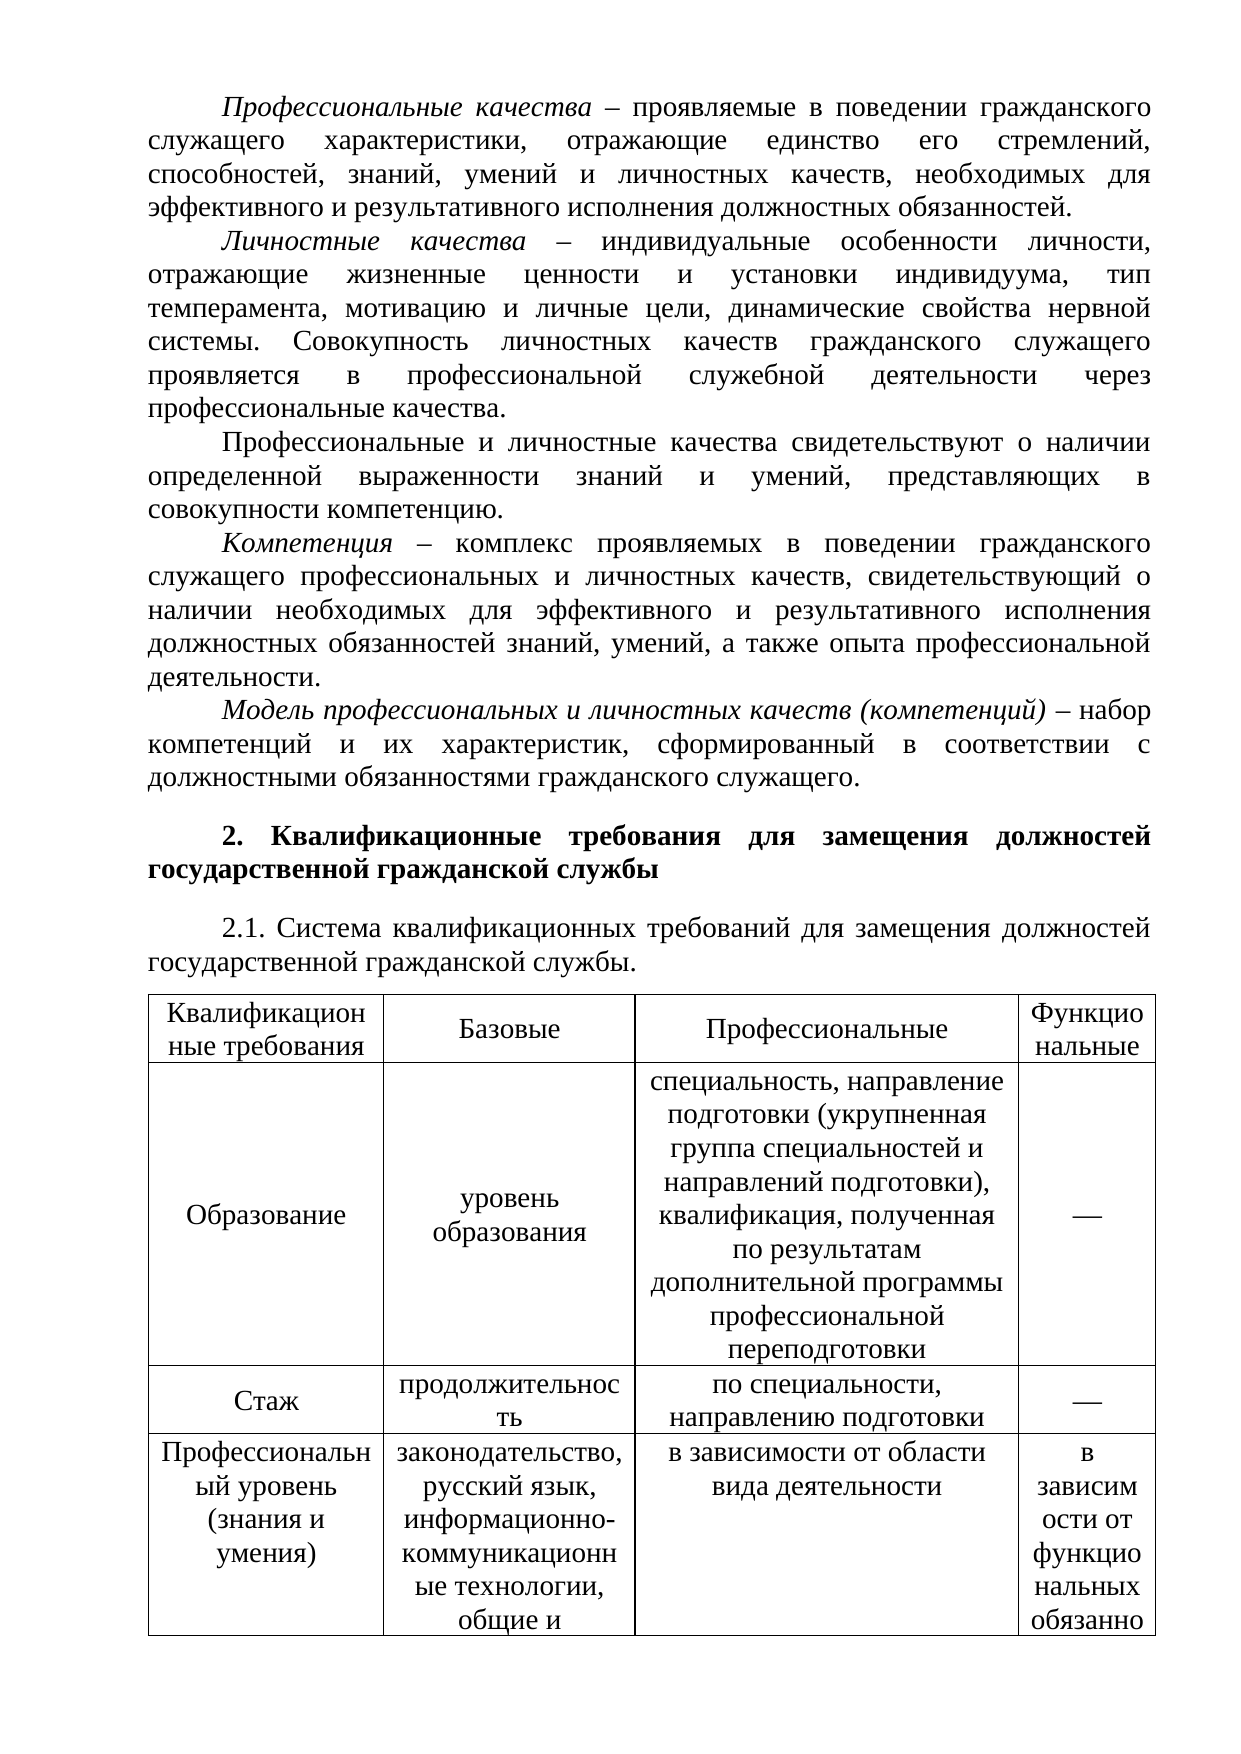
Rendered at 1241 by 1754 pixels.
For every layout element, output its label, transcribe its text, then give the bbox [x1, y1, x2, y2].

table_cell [384, 1434, 634, 1635]
table_header Базовые [384, 995, 634, 1062]
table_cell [1019, 1434, 1155, 1635]
text Компетенция – комплекс проявляемых в поведении гражданского служащего профессиональных и личностных качеств, свидетельствующий о наличии необходимых для эффективного и результативного исполнения должностных обязанностей знаний, умений, а также опыта профессиональной деятельности. [148, 525, 1152, 692]
text 2.1. Система квалификационных требований для замещения должностей государственной гражданской службы. [148, 910, 1152, 977]
table_cell уровень образования [384, 1063, 634, 1365]
table_cell — [1019, 1063, 1155, 1365]
text Профессиональные качества – проявляемые в поведении гражданского служащего характеристики, отражающие единство его стремлений, способностей, знаний, умений и личностных качеств, необходимых для эффективного и результативного исполнения должностных обязанностей. [148, 89, 1152, 223]
text Личностные качества – индивидуальные особенности личности, отражающие жизненные ценности и установки индивидуума, тип темперамента, мотивацию и личные цели, динамические свойства нервной системы. Совокупность личностных качеств гражданского служащего проявляется в профессиональной служебной деятельности через профессиональные качества. [148, 223, 1152, 424]
table_cell по специальности, направлению подготовки [636, 1366, 1018, 1433]
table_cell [636, 1434, 1018, 1635]
table_cell Образование [149, 1063, 383, 1365]
text 2. Квалификационные требования для замещения должностей государственной гражданской службы [148, 818, 1152, 885]
text Модель профессиональных и личностных качеств (компетенций) – набор компетенций и их характеристик, сформированный в соответствии с должностными обязанностями гражданского служащего. [148, 692, 1152, 793]
table_header Функциональные [1019, 995, 1155, 1062]
table_cell продолжительность [384, 1366, 634, 1433]
text Профессиональные и личностные качества свидетельствуют о наличии определенной выраженности знаний и умений, представляющих в совокупности компетенцию. [148, 424, 1152, 525]
table_header Профессиональные [636, 995, 1018, 1062]
table_header Квалификационные требования [149, 995, 383, 1062]
table_cell специальность, направление подготовки (укрупненная группа специальностей и направлений подготовки), квалификация, полученная по результатам дополнительной программы профессиональной переподготовки [636, 1063, 1018, 1365]
table_cell Стаж [149, 1366, 383, 1433]
table_cell — [1019, 1366, 1155, 1433]
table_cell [149, 1434, 383, 1635]
